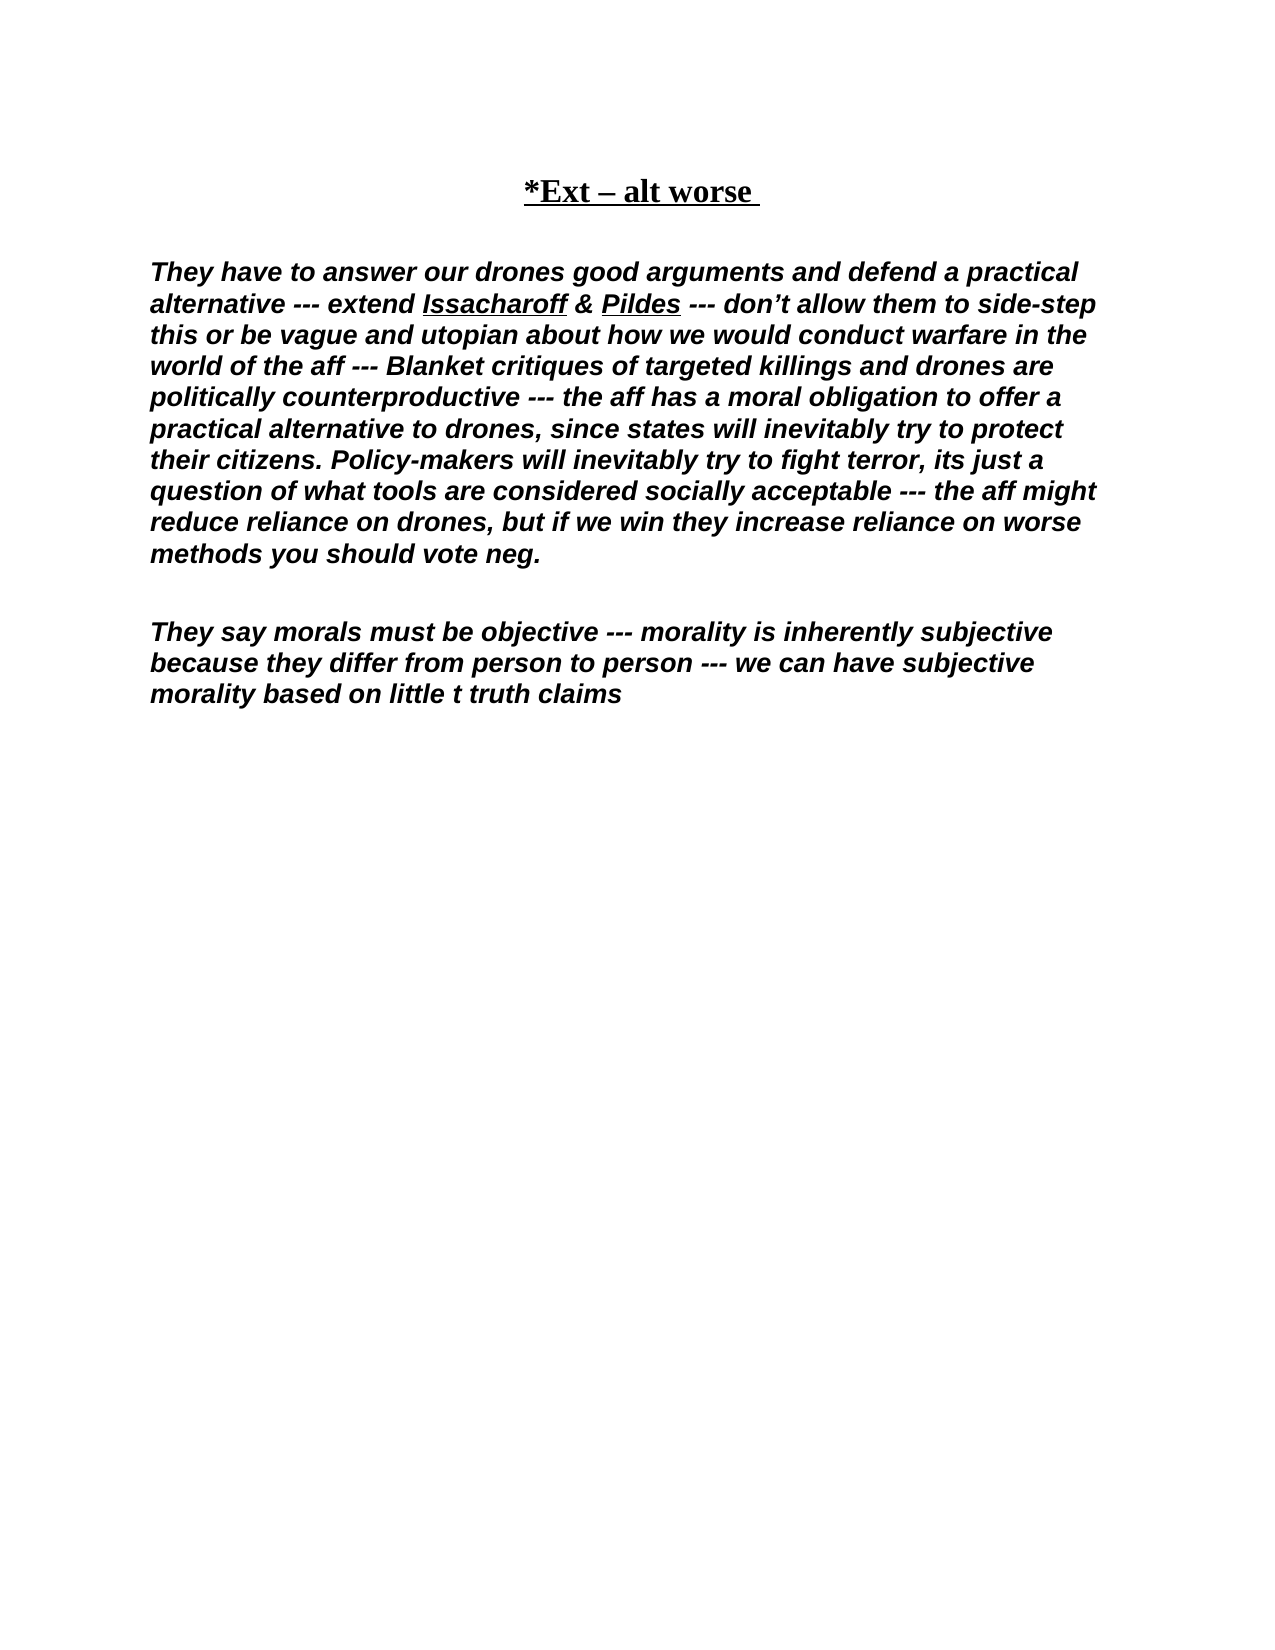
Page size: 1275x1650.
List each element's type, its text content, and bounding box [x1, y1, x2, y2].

subtitle *Ext – alt worse [150, 171, 1125, 209]
subtitle They have to answer our drones good arguments and defend a practical alternative --- extend Issacharoff & Pildes --- don’t allow them to side-step this or be vague and utopian about how we would conduct warfare in the world of the aff --- Blanket critiques of targeted killings and drones are politically counterproductive --- the aff has a moral obligation to offer a practical alternative to drones, since states will inevitably try to protect their citizens. Policy-makers will inevitably try to fight terror, its just a question of what tools are considered socially acceptable --- the aff might reduce reliance on drones, but if we win they increase reliance on worse methods you should vote neg. [150, 256, 1125, 569]
subtitle They say morals must be objective --- morality is inherently subjective because they differ from person to person --- we can have subjective morality based on little t truth claims [150, 616, 1125, 710]
